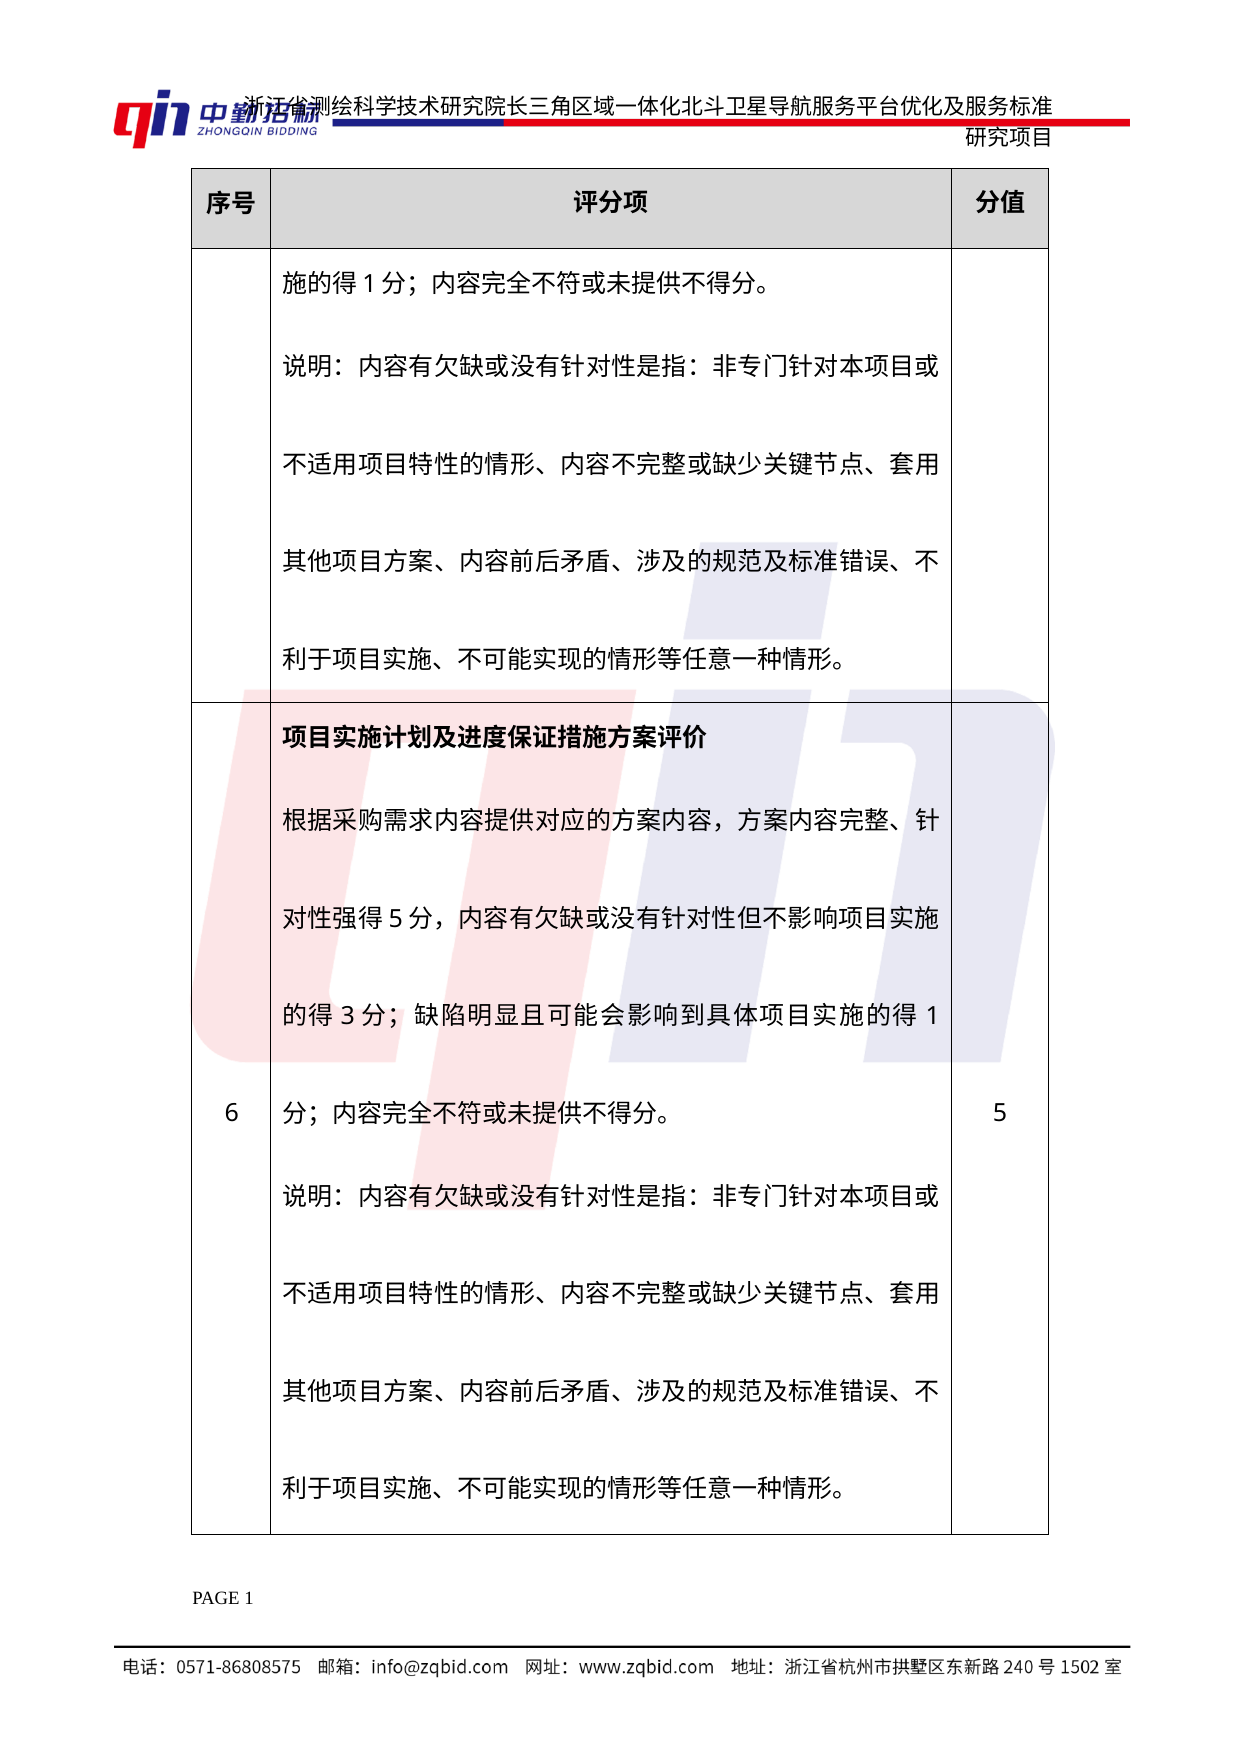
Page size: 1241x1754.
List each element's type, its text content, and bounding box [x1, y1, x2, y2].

table_cell 5 [952, 703, 1048, 1534]
table_cell [192, 249, 270, 702]
table_cell 项目实施计划及进度保证措施方案评价 根据采购需求内容提供对应的方案内容，方案内容完整、针对性强得5分，内容有欠缺或没有针对性但不影响项目实施的得3分；缺陷明显且可能会影响到具体项目实施的得1分；内容完全不符或未提供不得分。 说明：内容有欠缺或没有针对性是指：非专门针对本项目或不适用项目特性的情形、内容不完整或缺少关键节点、套用其他项目方案、内容前后矛盾、涉及的规范及标准错误、不利于项目实施、不可能实现的情形等任意一种情形。 [271, 703, 951, 1534]
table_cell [271, 249, 951, 702]
table_header 序号 [192, 169, 270, 248]
table_header 分值 [952, 169, 1048, 248]
table_header 评分项 [271, 169, 951, 248]
table_cell [192, 703, 270, 1534]
table_cell 5 [952, 249, 1048, 702]
picture [1, 0, 1241, 1753]
